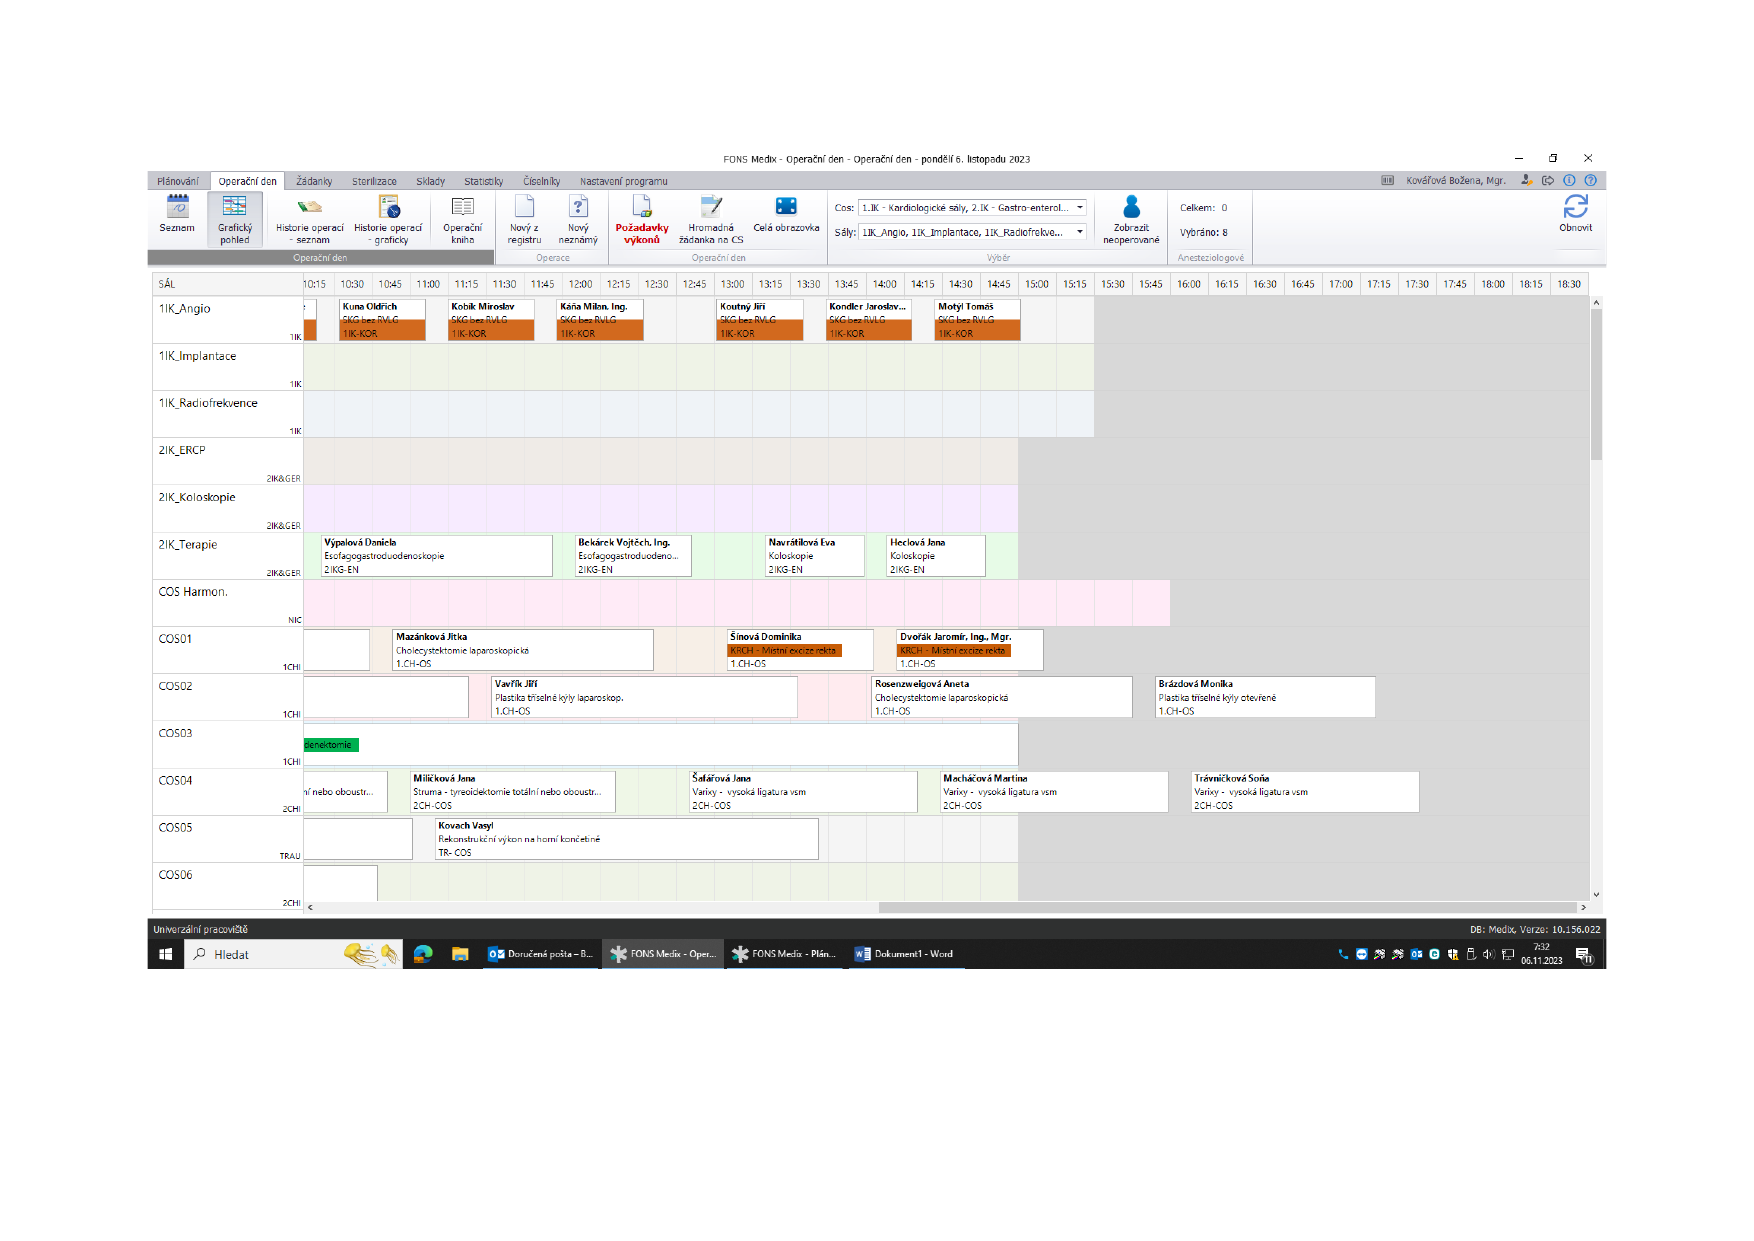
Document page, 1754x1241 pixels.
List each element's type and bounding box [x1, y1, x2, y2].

picture [147, 147, 1607, 969]
